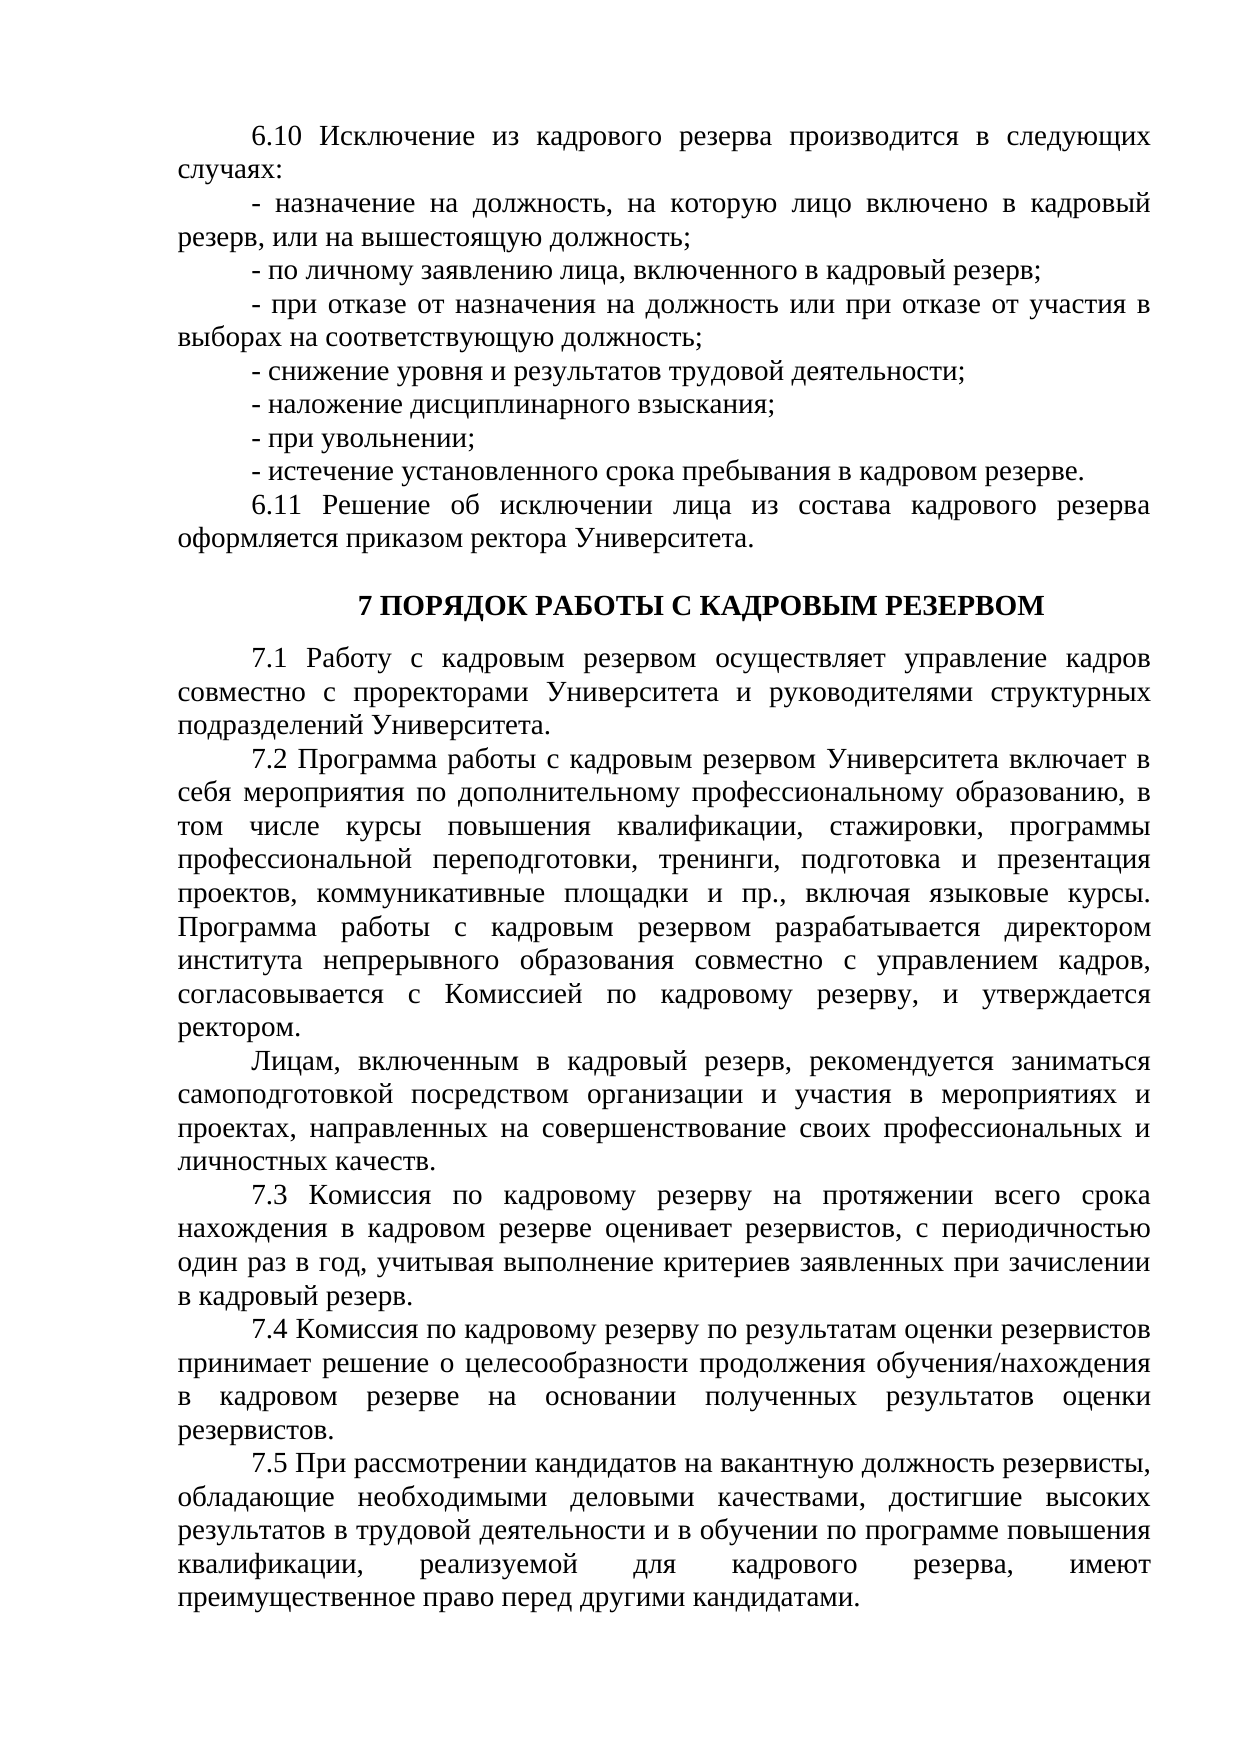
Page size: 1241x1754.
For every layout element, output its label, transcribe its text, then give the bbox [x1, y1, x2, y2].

text 7 ПОРЯДОК РАБОТЫ С КАДРОВЫМ РЕЗЕРВОМ [177, 588, 1152, 621]
text - истечение установленного срока пребывания в кадровом резерве. [177, 453, 1152, 487]
text - наложение дисциплинарного взыскания; [177, 386, 1152, 420]
text 7.2 Программа работы с кадровым резервом Университета включает в себя мероприятия по дополнительному профессиональному образованию, в том числе курсы повышения квалификации, стажировки, программы профессиональной переподготовки, тренинги, подготовка и презентация проектов, коммуникативные площадки и пр., включая языковые курсы. Программа работы с кадровым резервом разрабатывается директором института непрерывного образования совместно с управлением кадров, согласовывается с Комиссией по кадровому резерву, и утверждается ректором. [177, 741, 1152, 1043]
text Лицам, включенным в кадровый резерв, рекомендуется заниматься самоподготовкой посредством организации и участия в мероприятиях и проектах, направленных на совершенствование своих профессиональных и личностных качеств. [177, 1043, 1152, 1177]
text 6.10 Исключение из кадрового резерва производится в следующих случаях: [177, 118, 1152, 185]
text - при отказе от назначения на должность или при отказе от участия в выборах на соответствующую должность; [177, 286, 1152, 353]
text - по личному заявлению лица, включенного в кадровый резерв; [177, 252, 1152, 286]
text 6.11 Решение об исключении лица из состава кадрового резерва оформляется приказом ректора Университета. [177, 487, 1152, 554]
text 7.3 Комиссия по кадровому резерву на протяжении всего срока нахождения в кадровом резерве оценивает резервистов, с периодичностью один раз в год, учитывая выполнение критериев заявленных при зачислении в кадровый резерв. [177, 1177, 1152, 1311]
text 7.4 Комиссия по кадровому резерву по результатам оценки резервистов принимает решение о целесообразности продолжения обучения/нахождения в кадровом резерве на основании полученных результатов оценки резервистов. [177, 1311, 1152, 1445]
text 7.1 Работу с кадровым резервом осуществляет управление кадров совместно с проректорами Университета и руководителями структурных подразделений Университета. [177, 640, 1152, 741]
text 7.5 При рассмотрении кандидатов на вакантную должность резервисты, обладающие необходимыми деловыми качествами, достигшие высоких результатов в трудовой деятельности и в обучении по программе повышения квалификации, реализуемой для кадрового резерва, имеют преимущественное право перед другими кандидатами. [177, 1445, 1152, 1613]
text - назначение на должность, на которую лицо включено в кадровый резерв, или на вышестоящую должность; [177, 185, 1152, 252]
text - при увольнении; [177, 420, 1152, 453]
text - снижение уровня и результатов трудовой деятельности; [177, 353, 1152, 386]
